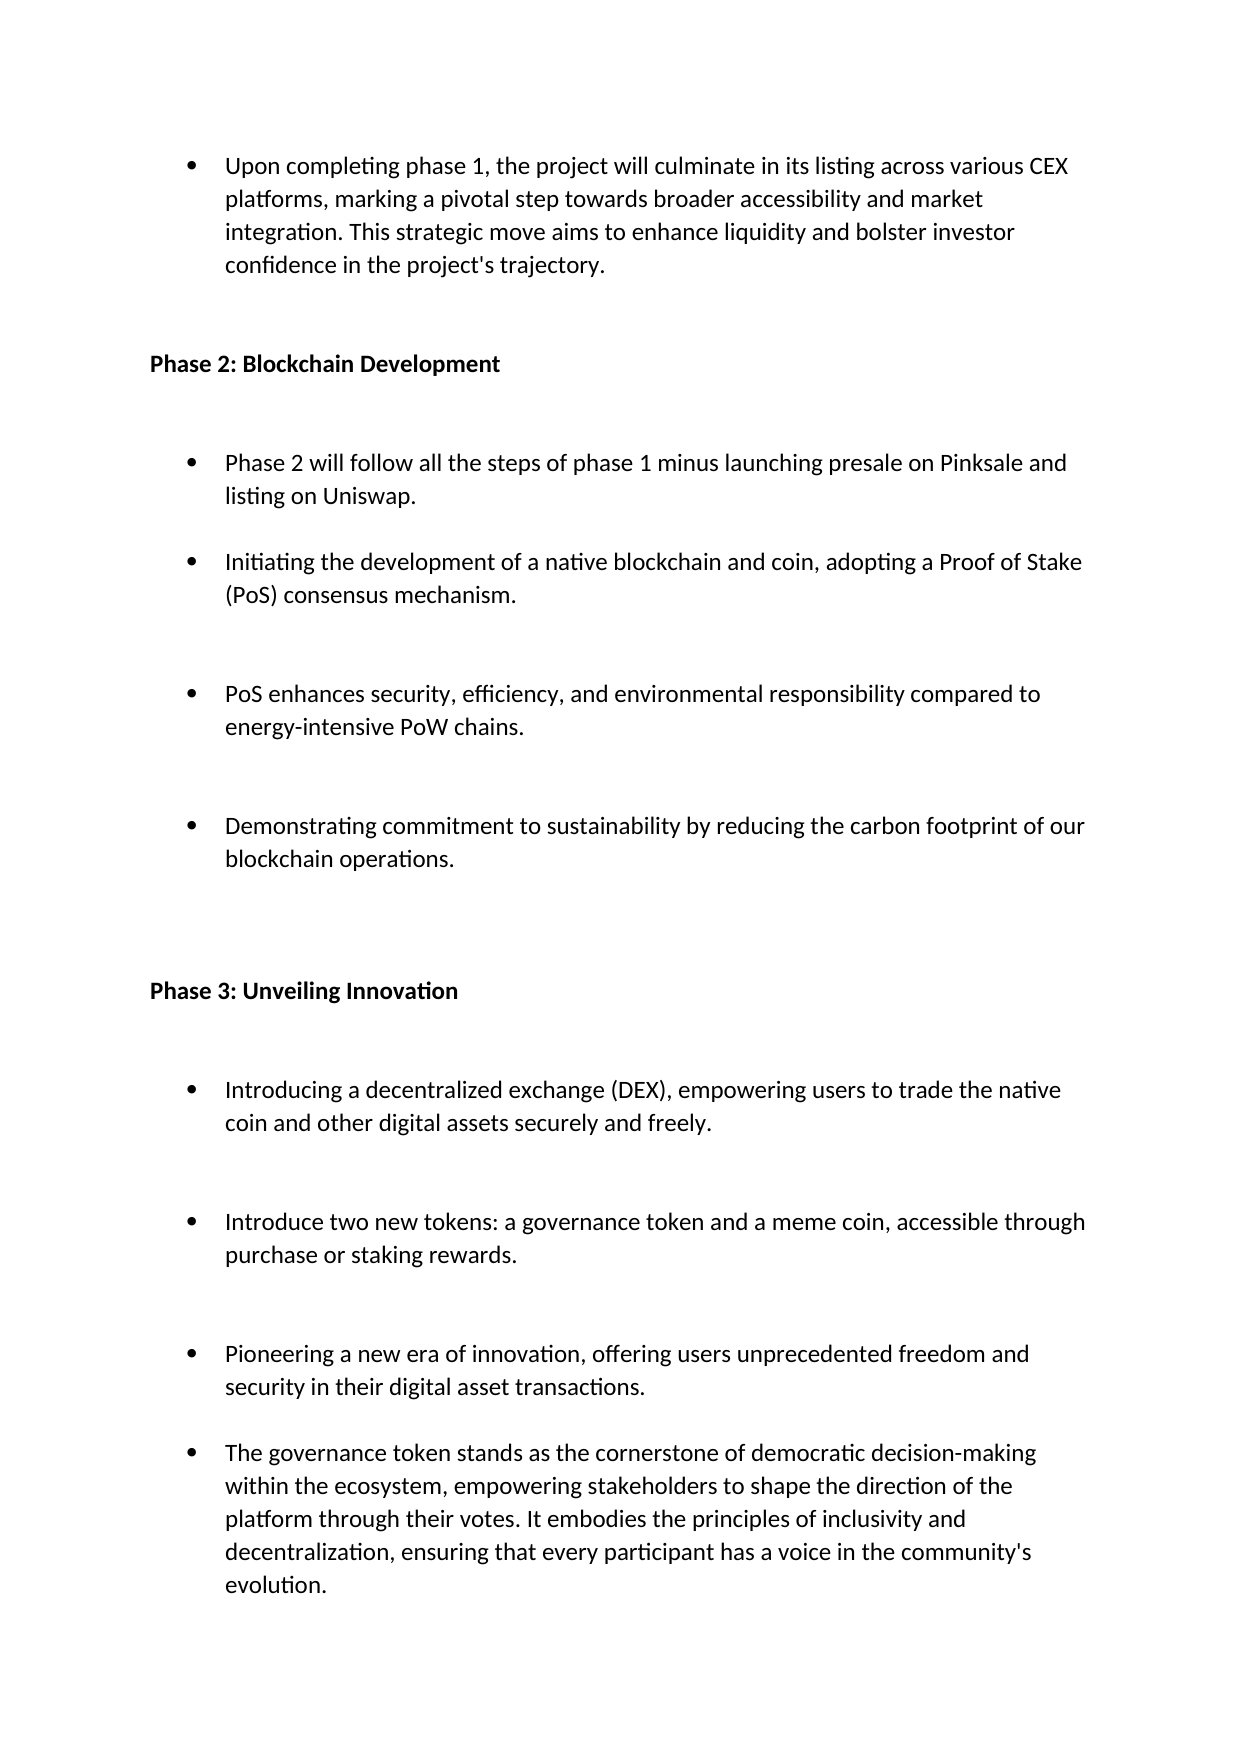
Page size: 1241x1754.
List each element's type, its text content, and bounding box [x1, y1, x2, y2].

list evolution. [225, 1569, 1090, 1599]
list Demonstrating commitment to sustainability by reducing the carbon footprint of our blockchain operations. [187, 810, 1090, 873]
list decentralization, ensuring that every participant has a voice in the community's [225, 1536, 1090, 1566]
list Upon completing phase 1, the project will culminate in its listing across various CEX platforms, marking a pivotal step towards broader accessibility and market integration. This strategic move aims to enhance liquidity and bolster investor confidence in the project's trajectory. [187, 150, 1090, 279]
text Phase 2: Blockchain Development [150, 348, 1090, 378]
text Phase 3: Unveiling Innovation [150, 975, 1090, 1006]
list The governance token stands as the cornerstone of democratic decision-making [187, 1437, 1090, 1468]
list platform through their votes. It embodies the principles of inclusivity and [225, 1503, 1090, 1533]
list Pioneering a new era of innovation, offering users unprecedented freedom and security in their digital asset transactions. [187, 1338, 1090, 1402]
list PoS enhances security, efficiency, and environmental responsibility compared to energy-intensive PoW chains. [187, 678, 1090, 741]
list Initiating the development of a native blockchain and coin, adopting a Proof of Stake (PoS) consensus mechanism. [187, 546, 1090, 609]
list listing on Uniswap. [225, 480, 1090, 511]
list Phase 2 will follow all the steps of phase 1 minus launching presale on Pinksale and [187, 447, 1090, 478]
list Introduce two new tokens: a governance token and a meme coin, accessible through purchase or staking rewards. [187, 1206, 1090, 1270]
list Introducing a decentralized exchange (DEX), empowering users to trade the native coin and other digital assets securely and freely. [187, 1074, 1090, 1138]
list within the ecosystem, empowering stakeholders to shape the direction of the [225, 1470, 1090, 1501]
